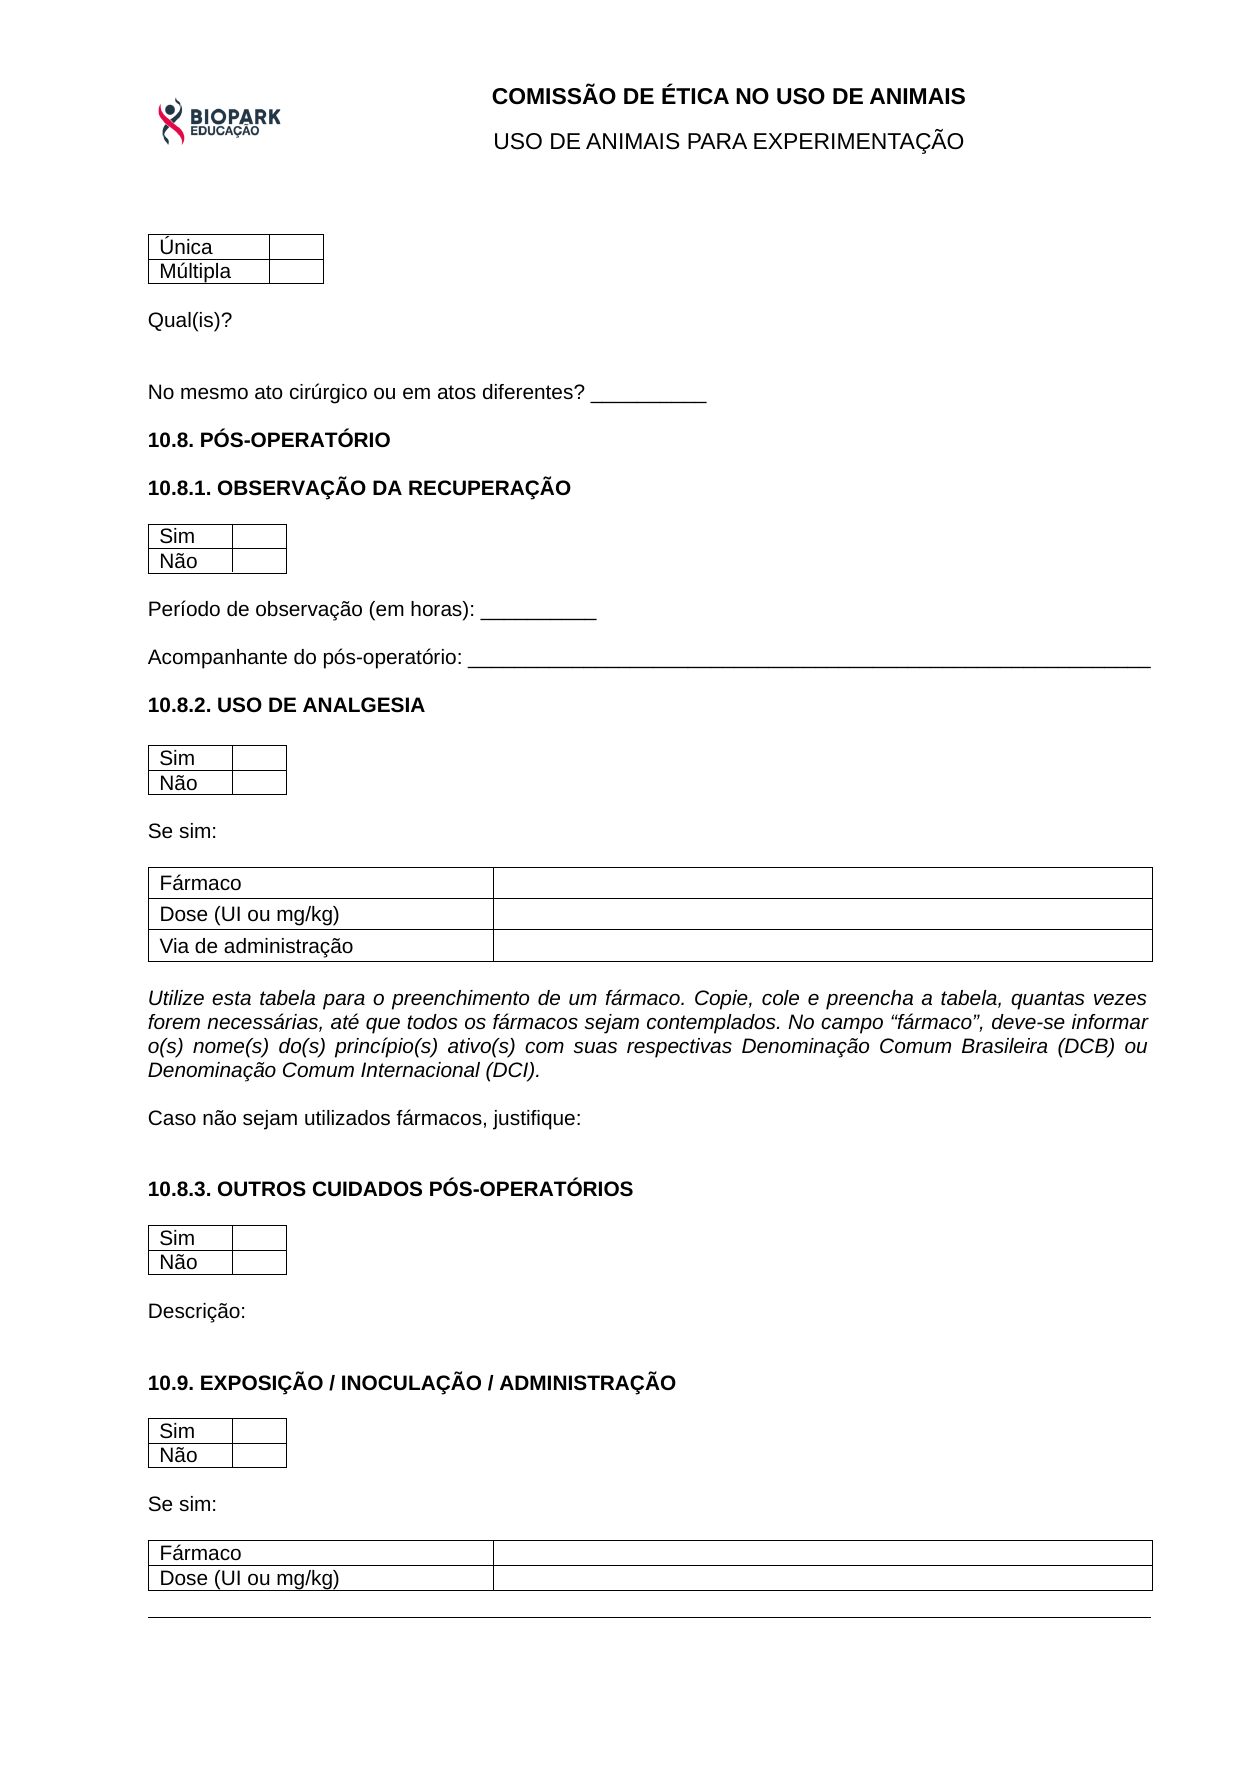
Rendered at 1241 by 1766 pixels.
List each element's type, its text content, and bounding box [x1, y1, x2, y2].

text Caso não sejam utilizados fármacos, justifique: [148, 1105, 1152, 1129]
text 10.8.1. OBSERVAÇÃO DA RECUPERAÇÃO [148, 476, 1152, 499]
table_header [233, 1419, 286, 1443]
table_cell Dose (UI ou mg/kg) [149, 899, 493, 929]
table_cell Via de administração [149, 930, 493, 961]
text Se sim: [148, 819, 1152, 843]
table_cell [233, 1444, 286, 1467]
text Descrição: [148, 1298, 1152, 1322]
table_cell Múltipla [149, 260, 269, 283]
table_cell Não [149, 1444, 232, 1467]
table_cell Não [149, 549, 232, 572]
table_cell [270, 260, 323, 283]
text Acompanhante do pós-operatório: ___________________________________________________________ [148, 645, 1152, 669]
text 10.8. Pós-OPERATÓRIO [148, 428, 1152, 452]
table_header [233, 1226, 286, 1249]
text No mesmo ato cirúrgico ou em atos diferentes? __________ [148, 380, 1152, 404]
table_cell Não [149, 771, 232, 794]
table_header Sim [149, 1226, 232, 1249]
table_header Fármaco [149, 868, 493, 898]
text Se sim: [148, 1492, 1152, 1516]
text 10.9. EXPOSIÇÃO / INOCULAÇÃO / ADMINISTRAÇÃO [148, 1370, 1152, 1394]
table_cell [494, 899, 1152, 929]
table_header [494, 868, 1152, 898]
table_cell Não [149, 1251, 232, 1274]
text Período de observação (em horas): __________ [148, 597, 1152, 621]
text 10.8.3. OUTROS CUIDADOS PÓS-OPERATÓRIOS [148, 1177, 1152, 1201]
table_header [494, 1541, 1152, 1565]
table_cell [233, 771, 286, 794]
table_cell Dose (UI ou mg/kg) [149, 1566, 493, 1590]
table_header [233, 525, 286, 548]
table_header Sim [149, 525, 232, 548]
table_cell [494, 1566, 1152, 1590]
table_cell [233, 1251, 286, 1274]
text Utilize esta tabela para o preenchimento de um fármaco. Copie, cole e preencha a tabela, quantas vezes forem necessárias, até que todos os fármacos sejam contemplados. No campo “fármaco”, deve-se informar o(s) nome(s) do(s) princípio(s) ativo(s) com suas respectivas Denominação Comum Brasileira (DCB) ou Denominação Comum Internacional (DCI). [148, 986, 1152, 1081]
table_header Sim [149, 746, 232, 770]
table_header Única [149, 235, 269, 259]
table_cell [494, 930, 1152, 961]
picture [158, 97, 281, 145]
table_cell [233, 549, 286, 572]
table_header [233, 746, 286, 770]
table_header Sim [149, 1419, 232, 1443]
text 10.8.2. USO DE ANALGESIA [148, 693, 1152, 717]
text Qual(is)? [148, 308, 1152, 332]
table_header Fármaco [149, 1541, 493, 1565]
table_header [270, 235, 323, 259]
